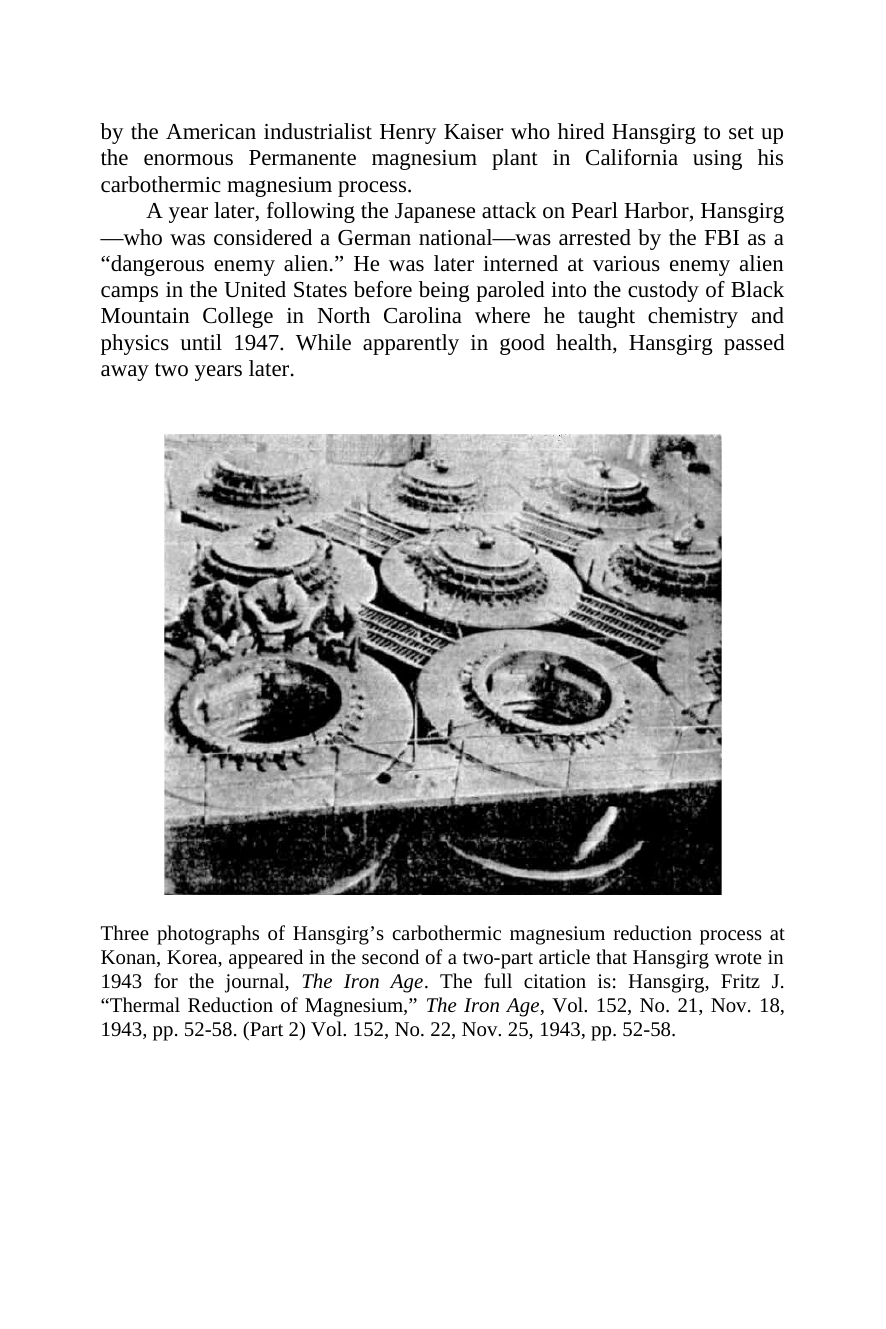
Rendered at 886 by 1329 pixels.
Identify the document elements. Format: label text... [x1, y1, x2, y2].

picture [164, 434, 722, 895]
text A year later, following the Japanese attack on Pearl Harbor, Hansgirg—who was considered a German national—was arrested by the FBI as a “dangerous enemy alien.” He was later interned at various enemy alien camps in the United States before being paroled into the custody of Black Mountain College in North Carolina where he taught chemistry and physics until 1947. While apparently in good health, Hansgirg passed away two years later. [100, 197, 786, 382]
text Three photographs of Hansgirg’s carbothermic magnesium reduction process at Konan, Korea, appeared in the second of a two-part article that Hansgirg wrote in 1943 for the journal, The Iron Age. The full citation is: Hansgirg, Fritz J. “Thermal Reduction of Magnesium,” The Iron Age, Vol. 152, No. 21, Nov. 18, 1943, pp. 52-58. (Part 2) Vol. 152, No. 22, Nov. 25, 1943, pp. 52-58. [100, 921, 786, 1041]
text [100, 118, 786, 197]
